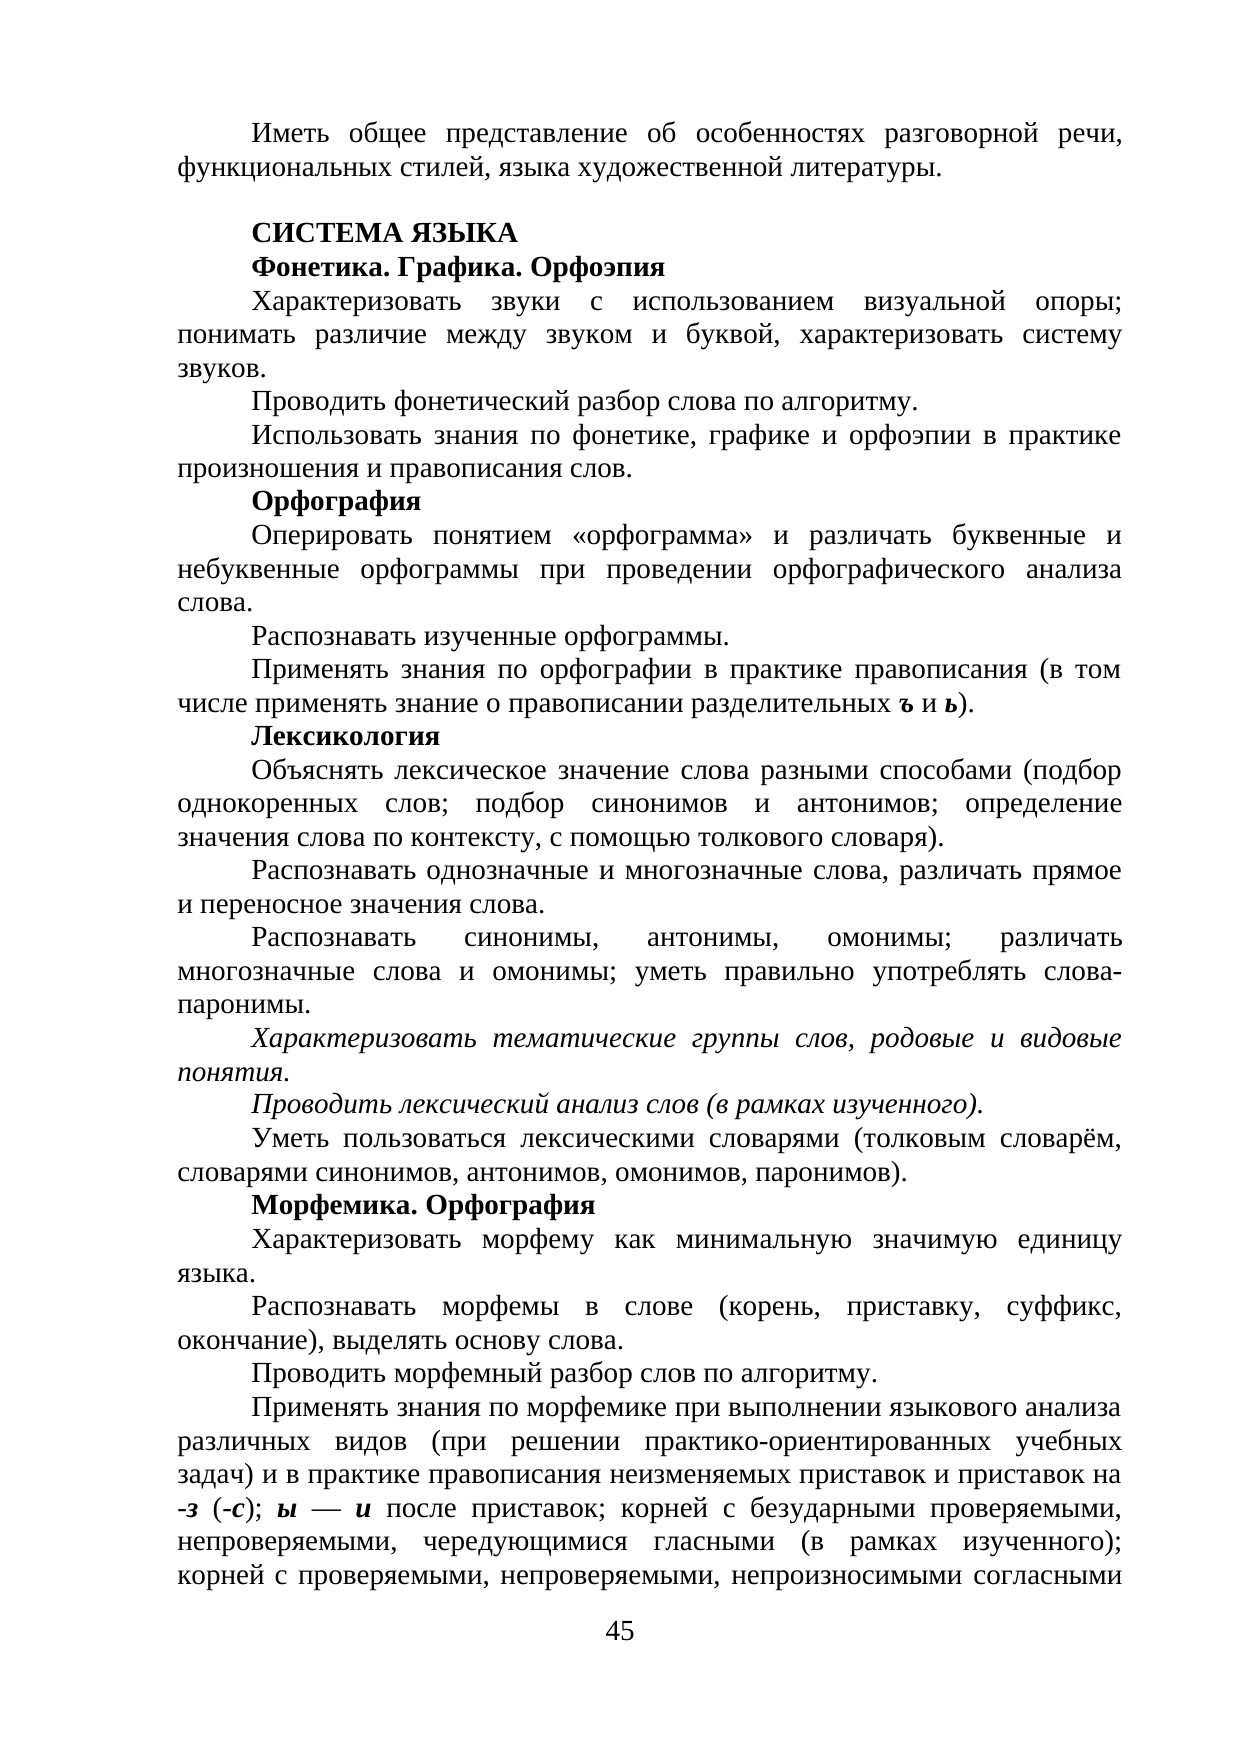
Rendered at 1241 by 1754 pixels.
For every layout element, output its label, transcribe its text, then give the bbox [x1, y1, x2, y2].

text Проводить фонетический разбор слова по алгоритму. [251, 383, 1165, 417]
text Уметь пользоваться лексическими словарями (толковым словарём, словарями синонимов, антонимов, омонимов, паронимов). [177, 1121, 1122, 1188]
text Проводить морфемный разбор слов по алгоритму. [251, 1356, 1165, 1389]
text Распознавать однозначные и многозначные слова, различать прямое и переносное значения слова. [177, 852, 1122, 919]
text Фонетика. Графика. Орфоэпия [251, 249, 1165, 283]
text Оперировать понятием «орфограмма» и различать буквенные и небуквенные орфограммы при проведении орфографического анализа слова. [177, 517, 1122, 618]
text Использовать знания по фонетике, графике и орфоэпии в практике произношения и правописания слов. [177, 417, 1122, 484]
text Характеризовать морфему как минимальную значимую единицу языка. [177, 1221, 1122, 1288]
text СИСТЕМА ЯЗЫКА [251, 216, 1165, 249]
text Распознавать синонимы, антонимы, омонимы; различать многозначные слова и омонимы; уметь правильно употреблять слова- паронимы. [177, 919, 1123, 1020]
text Характеризовать тематические группы слов, родовые и видовые понятия. [177, 1020, 1122, 1087]
text Объяснять лексическое значение слова разными способами (подбор однокоренных слов; подбор синонимов и антонимов; определение значения слова по контексту, с помощью толкового словаря). [177, 752, 1122, 852]
text Иметь общее представление об особенностях разговорной речи, функциональных стилей, языка художественной литературы. [177, 115, 1123, 182]
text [177, 1389, 1122, 1590]
text Распознавать изученные орфограммы. [251, 618, 1165, 652]
text Характеризовать звуки с использованием визуальной опоры; понимать различие между звуком и буквой, характеризовать систему звуков. [177, 283, 1122, 383]
text Распознавать морфемы в слове (корень, приставку, суффикс, окончание), выделять основу слова. [177, 1288, 1122, 1356]
text Проводить лексический анализ слов (в рамках изученного). [251, 1087, 1165, 1121]
text Морфемика. Орфография [251, 1188, 1165, 1221]
text Орфография [251, 484, 1165, 517]
text Применять знания по орфографии в практике правописания (в том числе применять знание о правописании разделительных ъ и ь). [177, 652, 1122, 719]
text Лексикология [251, 719, 1165, 752]
